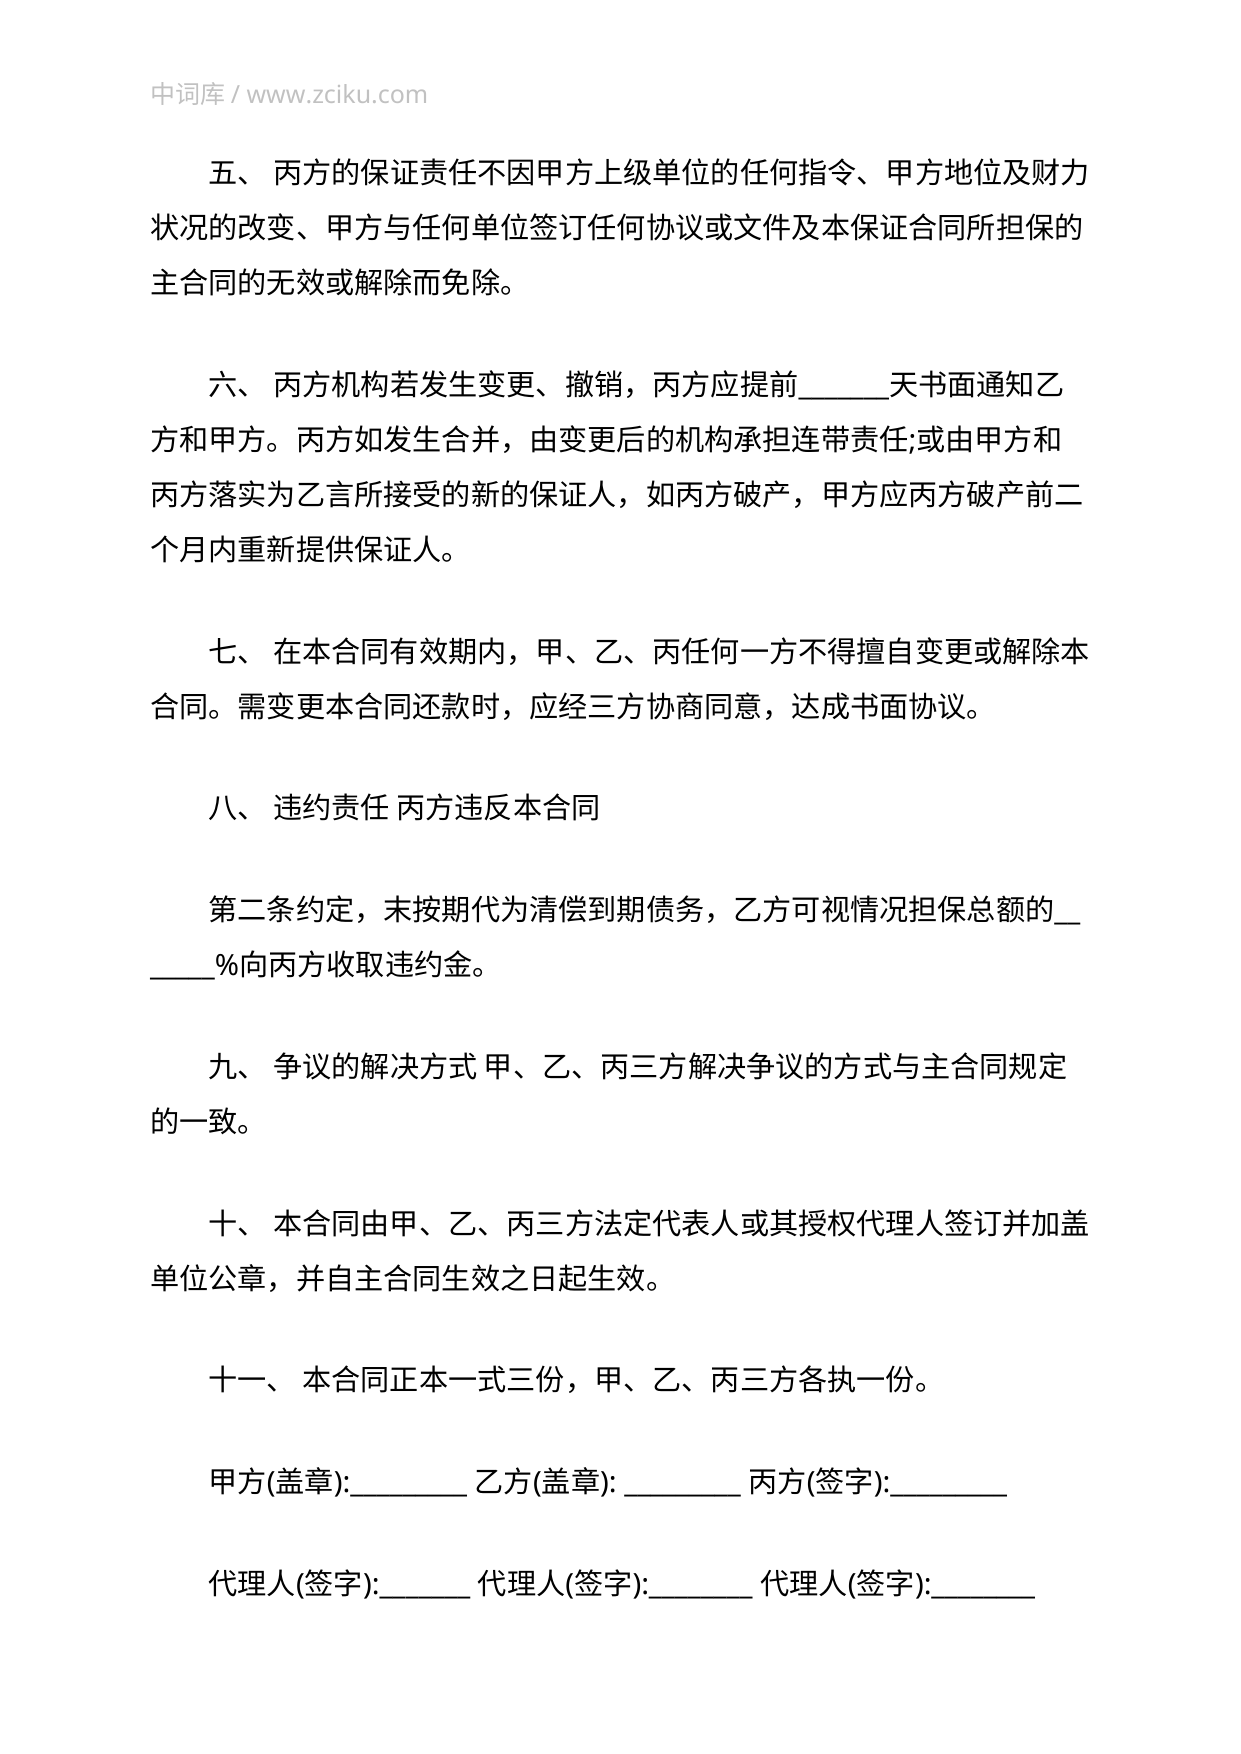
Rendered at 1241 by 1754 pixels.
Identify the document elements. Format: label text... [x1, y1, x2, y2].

text 十一、 本合同正本一式三份，甲、乙、丙三方各执一份。 [150, 1357, 1090, 1399]
text 八、 违约责任 丙方违反本合同 [150, 785, 1090, 827]
text 九、 争议的解决方式 甲、乙、丙三方解决争议的方式与主合同规定的一致。 [150, 1044, 1090, 1141]
text 甲方(盖章):_________ 乙方(盖章): _________ 丙方(签字):_________ [150, 1459, 1090, 1501]
text 六、 丙方机构若发生变更、撤销，丙方应提前_______天书面通知乙方和甲方。丙方如发生合并，由变更后的机构承担连带责任;或由甲方和丙方落实为乙言所接受的新的保证人，如丙方破产，甲方应丙方破产前二个月内重新提供保证人。 [150, 362, 1090, 569]
text 代理人(签字):_______ 代理人(签字):________ 代理人(签字):________ [150, 1561, 1090, 1603]
text 十、 本合同由甲、乙、丙三方法定代表人或其授权代理人签订并加盖单位公章，并自主合同生效之日起生效。 [150, 1200, 1090, 1297]
text 七、 在本合同有效期内，甲、乙、丙任何一方不得擅自变更或解除本合同。需变更本合同还款时，应经三方协商同意，达成书面协议。 [150, 628, 1090, 725]
text 第二条约定，末按期代为清偿到期债务，乙方可视情况担保总额的_______%向丙方收取违约金。 [150, 887, 1090, 984]
text 五、 丙方的保证责任不因甲方上级单位的任何指令、甲方地位及财力状况的改变、甲方与任何单位签订任何协议或文件及本保证合同所担保的主合同的无效或解除而免除。 [150, 150, 1090, 302]
